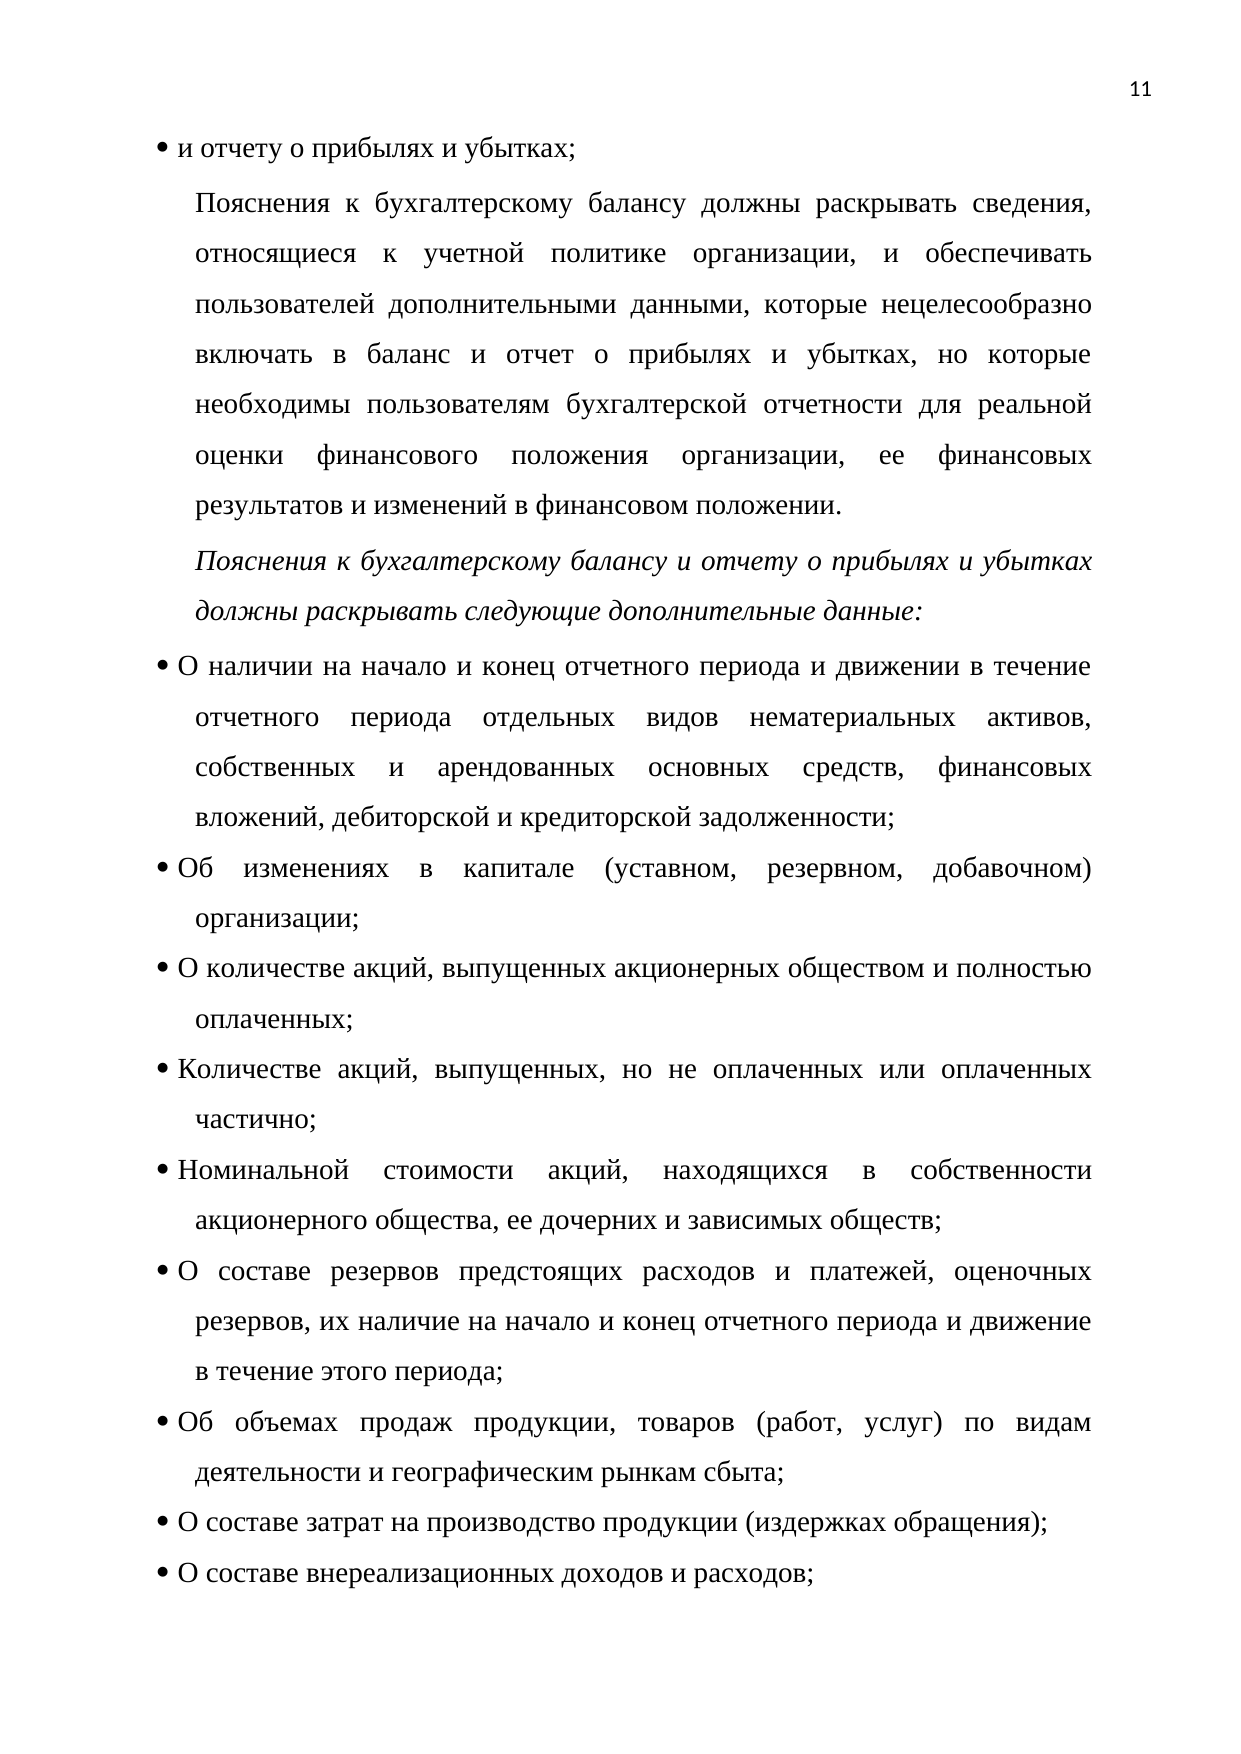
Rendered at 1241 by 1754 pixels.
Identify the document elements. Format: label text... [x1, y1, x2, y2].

list Номинальной стоимости акций, находящихся в собственности акционерного общества, ее дочерних и зависимых обществ; [158, 1303, 1093, 1387]
text Пояснения к бухгалтерскому балансу должны раскрывать сведения, относящиеся к учетной политике организации, и обеспечивать пользователей дополнительными данными, которые нецелесообразно включать в баланс и отчет о прибылях и убытках, но которые необходимы пользователям бухгалтерской отчетности для реальной оценки финансового положения организации, ее финансовых результатов и изменений в финансовом положении. [195, 337, 1093, 672]
list О составе резервов предстоящих расходов и платежей, оценочных резервов, их наличие на начало и конец отчетного периода и движение в течение этого периода; [158, 1404, 1093, 1538]
list Количестве акций, выпущенных, но не оплаченных или оплаченных частично; [158, 1202, 1093, 1286]
list О количестве акций, выпущенных акционерных обществом и полностью оплаченных; [158, 1102, 1093, 1186]
list Содержание пояснений к бухгалтерскому балансу; [157, 231, 1093, 264]
list Чрезвычайные расходы; [157, 130, 1093, 163]
list и отчету о прибылях и убытках; [157, 281, 1093, 315]
list Чистая прибыль (нераспределенная прибыль (непокрытый убыток)); [157, 180, 1093, 214]
list Об изменениях в капитале (уставном, резервном, добавочном) организации; [158, 1001, 1093, 1085]
text Пояснения к бухгалтерскому балансу и отчету о прибылях и убытках должны раскрывать следующие дополнительные данные: [195, 694, 1093, 778]
list О наличии на начало и конец отчетного периода и движении в течение отчетного периода отдельных видов нематериальных активов, собственных и арендованных основных средств, финансовых вложений, дебиторской и кредиторской задолженности; [158, 799, 1093, 984]
